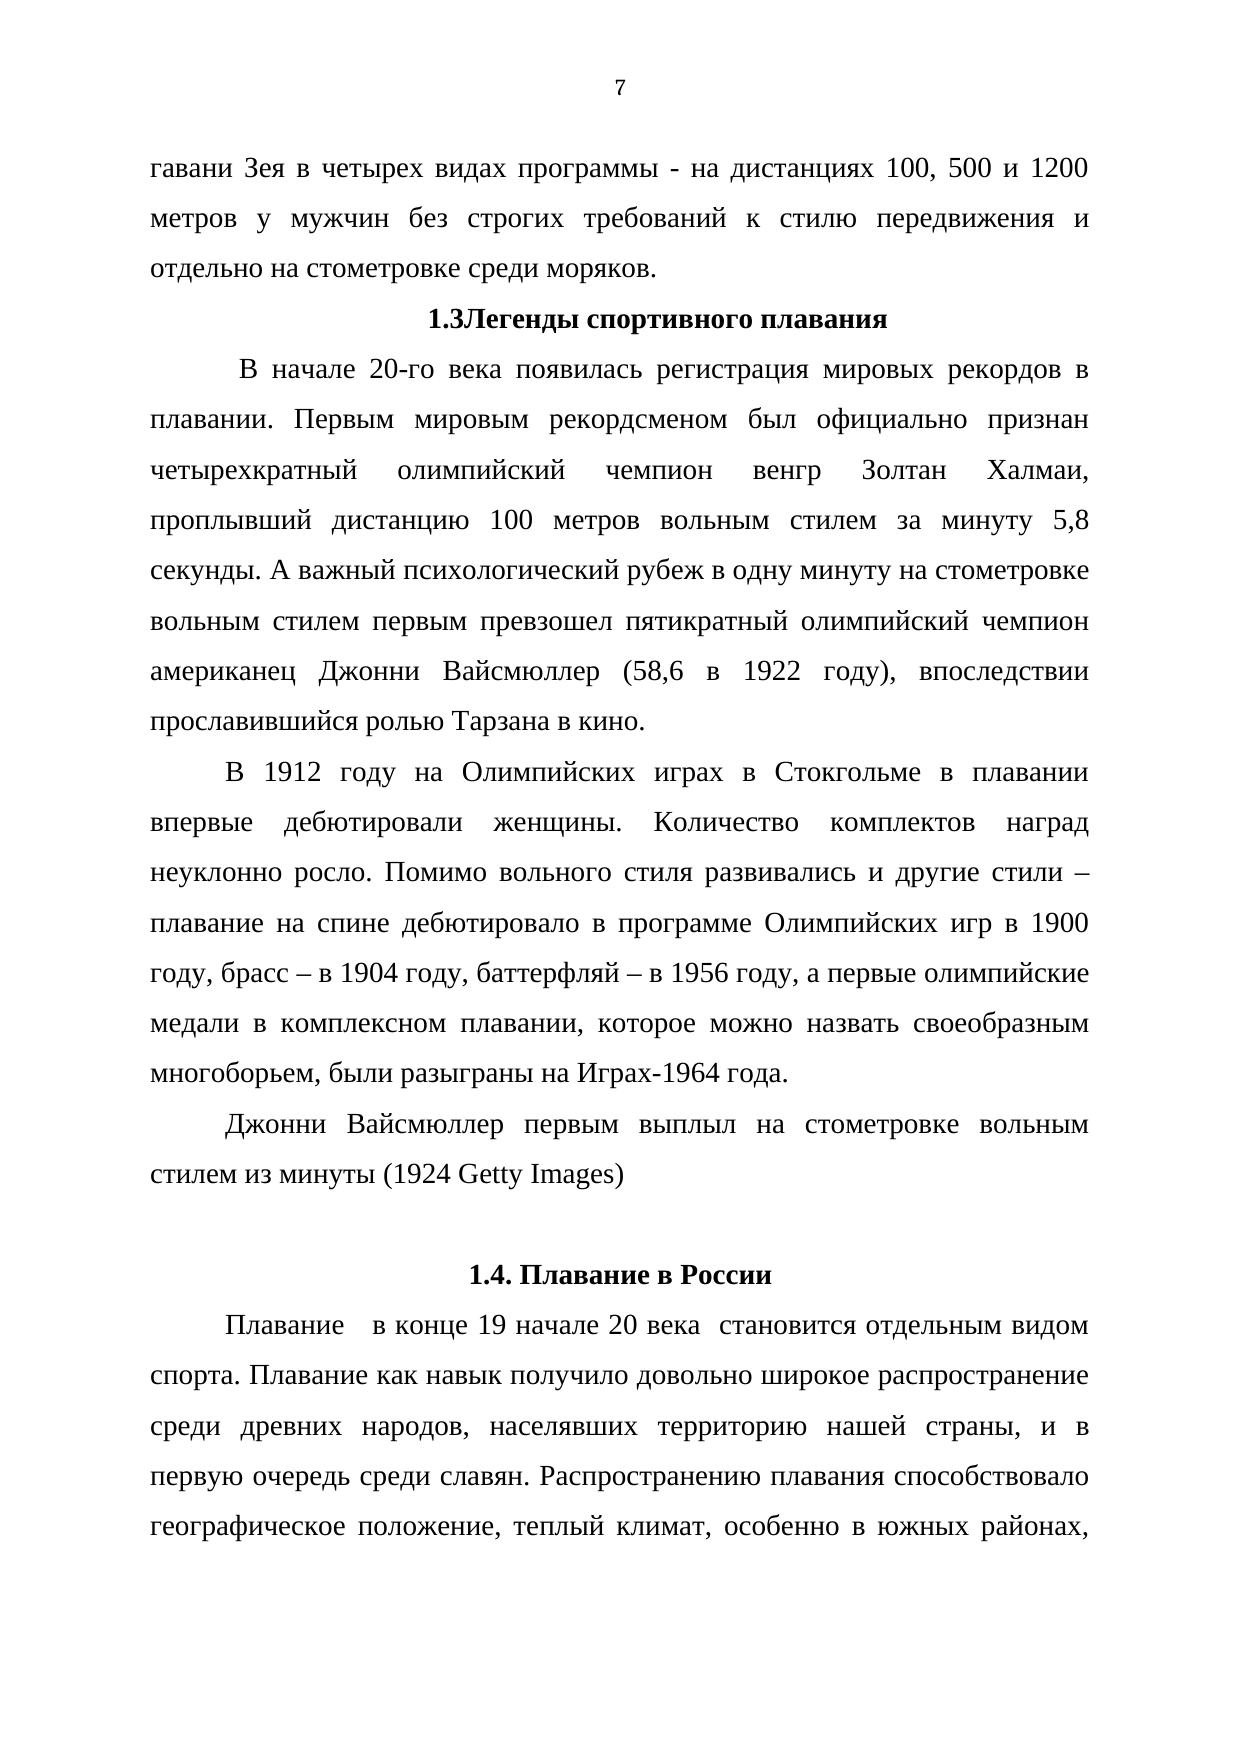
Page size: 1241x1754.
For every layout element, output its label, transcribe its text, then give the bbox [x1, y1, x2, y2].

text В начале 20-го века появилась регистрация мировых рекордов в плавании. Первым мировым рекордсменом был официально признан четырехкратный олимпийский чемпион венгр Золтан Халмаи, проплывший дистанцию 100 метров вольным стилем за минуту 5,8 секунды. А важный психологический рубеж в одну минуту на стометровке вольным стилем первым превзошел пятикратный олимпийский чемпион американец Джонни Вайсмюллер (58,6 в 1922 году), впоследствии прославившийся ролью Тарзана в кино. [150, 351, 1090, 737]
text 1.3Легенды спортивного плавания [150, 301, 1090, 334]
text Джонни Вайсмюллер первым выплыл на стометровке вольным стилем из минуты (1924 Getty Images) [150, 1106, 1090, 1190]
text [150, 1307, 1090, 1542]
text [150, 150, 1090, 284]
text 1.4. Плавание в России [150, 1257, 1090, 1290]
text В 1912 году на Олимпийских играх в Стокгольме в плавании впервые дебютировали женщины. Количество комплектов наград неуклонно росло. Помимо вольного стиля развивались и другие стили – плавание на спине дебютировало в программе Олимпийских игр в 1900 году, брасс – в 1904 году, баттерфляй – в 1956 году, а первые олимпийские медали в комплексном плавании, которое можно назвать своеобразным многоборьем, были разыграны на Играх-1964 года. [150, 754, 1090, 1089]
